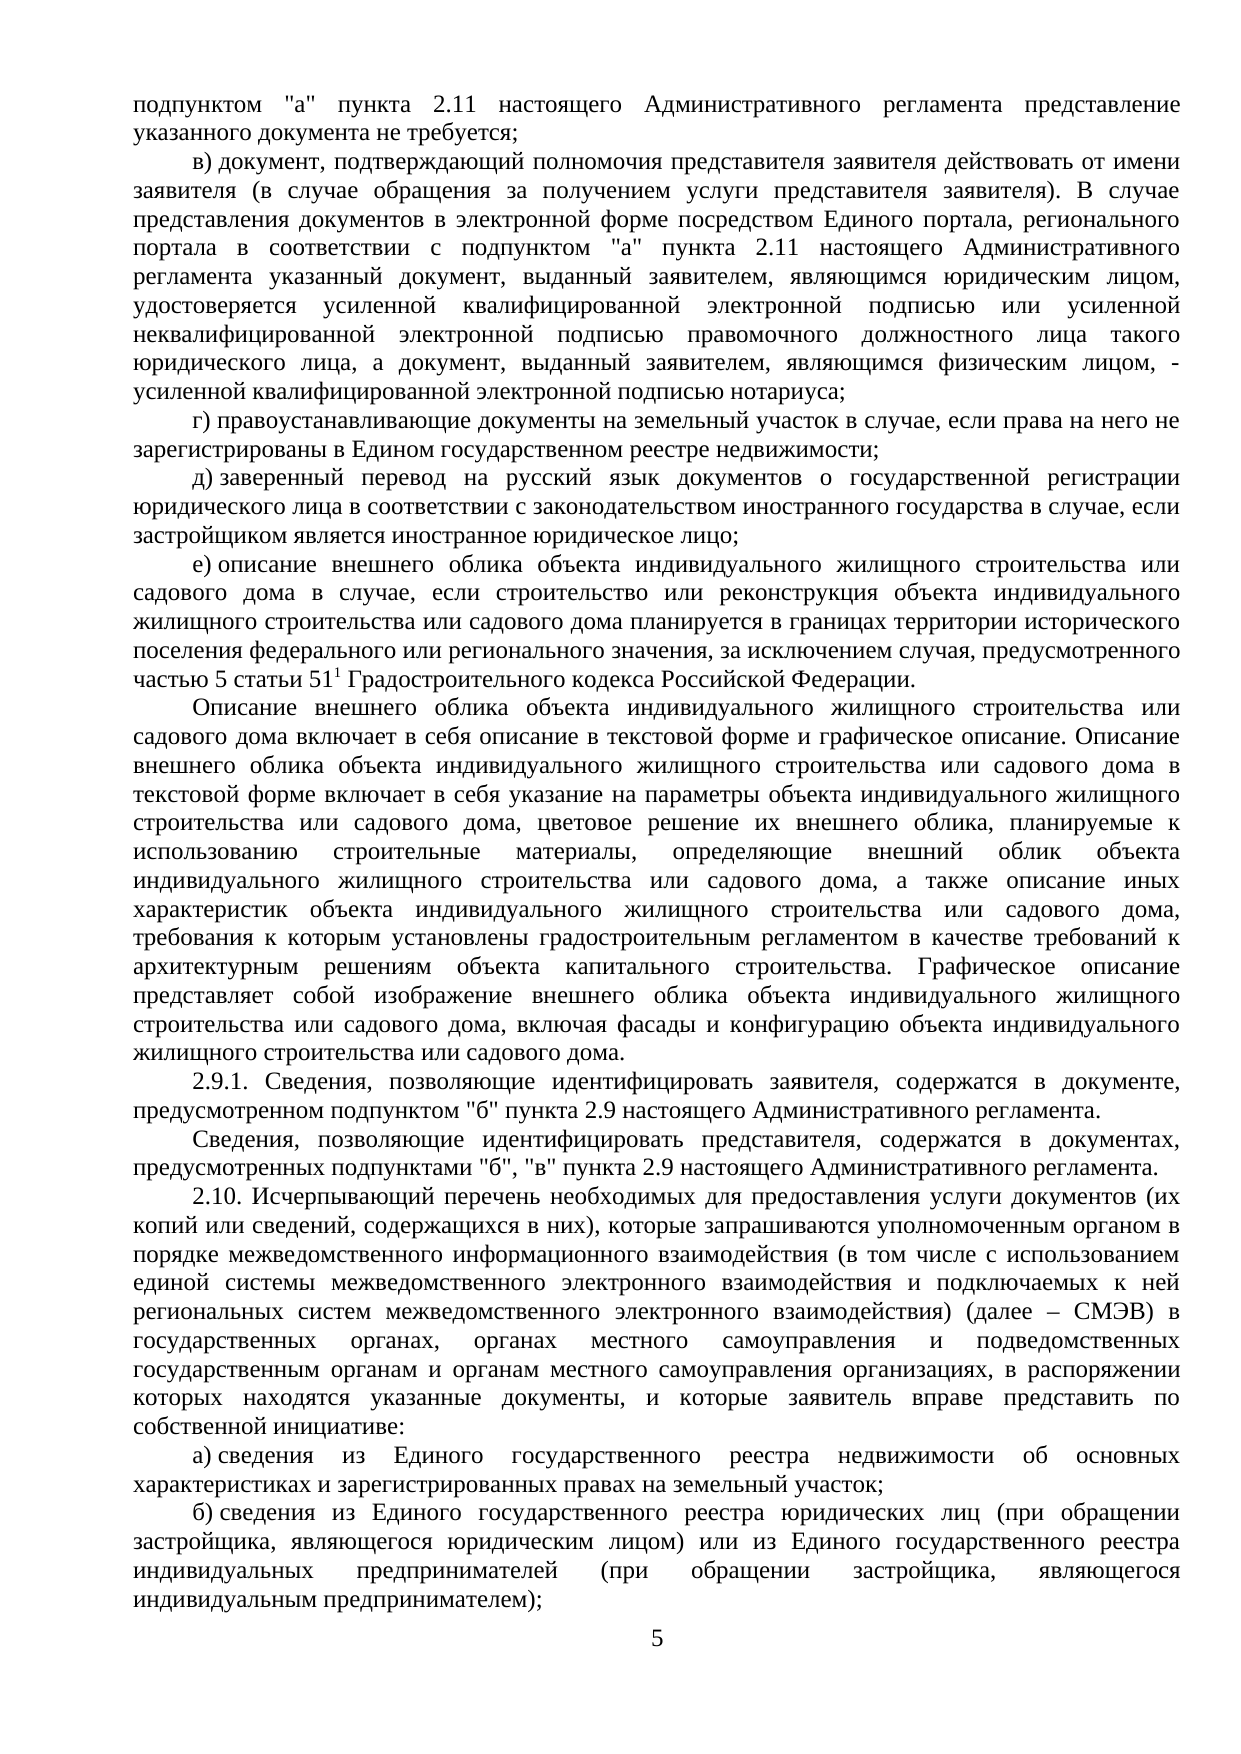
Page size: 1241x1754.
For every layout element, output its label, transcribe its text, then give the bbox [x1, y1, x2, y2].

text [133, 89, 1181, 146]
text 2.9.1. Сведения, позволяющие идентифицировать заявителя, содержатся в документе, предусмотренном подпунктом "б" пункта 2.9 настоящего Административного регламента. [133, 1066, 1181, 1124]
text г) правоустанавливающие документы на земельный участок в случае, если права на него не зарегистрированы в Едином государственном реестре недвижимости; [133, 405, 1181, 462]
text д) заверенный перевод на русский язык документов о государственной регистрации юридического лица в соответствии с законодательством иностранного государства в случае, если застройщиком является иностранное юридическое лицо; [133, 462, 1181, 549]
text 2.10. Исчерпывающий перечень необходимых для предоставления услуги документов (их копий или сведений, содержащихся в них), которые запрашиваются уполномоченным органом в порядке межведомственного информационного взаимодействия (в том числе с использованием единой системы межведомственного электронного взаимодействия и подключаемых к ней региональных систем межведомственного электронного взаимодействия) (далее – СМЭВ) в государственных органах, органах местного самоуправления и подведомственных государственным органам и органам местного самоуправления организациях, в распоряжении которых находятся указанные документы, и которые заявитель вправе представить по собственной инициативе: [133, 1181, 1181, 1440]
text б) сведения из Единого государственного реестра юридических лиц (при обращении застройщика, являющегося юридическим лицом) или из Единого государственного реестра индивидуальных предпринимателей (при обращении застройщика, являющегося индивидуальным предпринимателем); [133, 1497, 1181, 1612]
text в) документ, подтверждающий полномочия представителя заявителя действовать от имени заявителя (в случае обращения за получением услуги представителя заявителя). В случае представления документов в электронной форме посредством Единого портала, регионального портала в соответствии с подпунктом "а" пункта 2.11 настоящего Административного регламента указанный документ, выданный заявителем, являющимся юридическим лицом, удостоверяется усиленной квалифицированной электронной подписью или усиленной неквалифицированной электронной подписью правомочного должностного лица такого юридического лица, а документ, выданный заявителем, являющимся физическим лицом, - усиленной квалифицированной электронной подписью нотариуса; [133, 146, 1181, 405]
text Описание внешнего облика объекта индивидуального жилищного строительства или садового дома включает в себя описание в текстовой форме и графическое описание. Описание внешнего облика объекта индивидуального жилищного строительства или садового дома в текстовой форме включает в себя указание на параметры объекта индивидуального жилищного строительства или садового дома, цветовое решение их внешнего облика, планируемые к использованию строительные материалы, определяющие внешний облик объекта индивидуального жилищного строительства или садового дома, а также описание иных характеристик объекта индивидуального жилищного строительства или садового дома, требования к которым установлены градостроительным регламентом в качестве требований к архитектурным решениям объекта капитального строительства. Графическое описание представляет собой изображение внешнего облика объекта индивидуального жилищного строительства или садового дома, включая фасады и конфигурацию объекта индивидуального жилищного строительства или садового дома. [133, 692, 1181, 1066]
text а) сведения из Единого государственного реестра недвижимости об основных характеристиках и зарегистрированных правах на земельный участок; [133, 1440, 1181, 1497]
text Сведения, позволяющие идентифицировать представителя, содержатся в документах, предусмотренных подпунктами "б", "в" пункта 2.9 настоящего Административного регламента. [133, 1124, 1181, 1181]
text е) описание внешнего облика объекта индивидуального жилищного строительства или садового дома в случае, если строительство или реконструкция объекта индивидуального жилищного строительства или садового дома планируется в границах территории исторического поселения федерального или регионального значения, за исключением случая, предусмотренного частью 5 статьи 511 Градостроительного кодекса Российской Федерации. [133, 549, 1181, 692]
